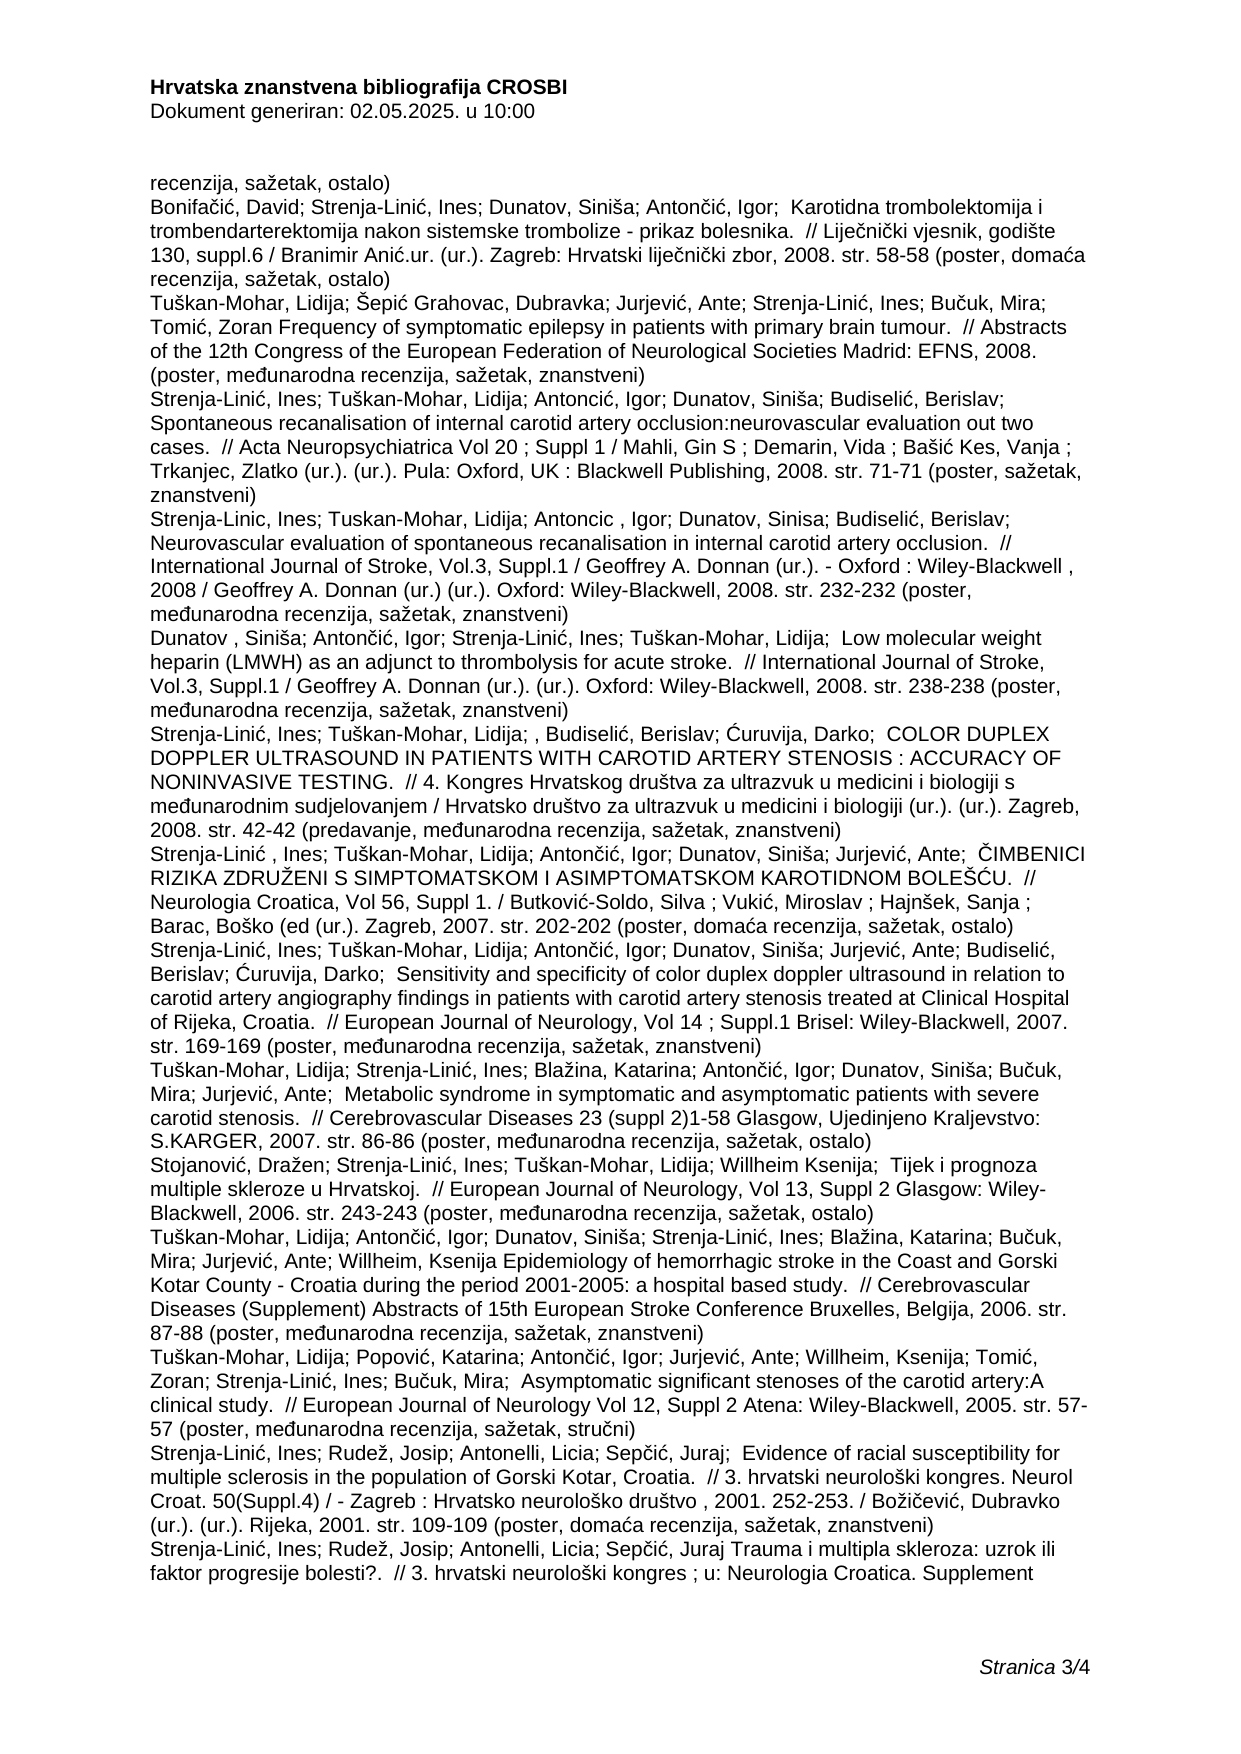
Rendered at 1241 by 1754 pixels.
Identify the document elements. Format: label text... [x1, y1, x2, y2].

text Tuškan-Mohar, Lidija; Šepić Grahovac, Dubravka; Jurjević, Ante; Strenja-Linić, Ines; Bučuk, Mira; Tomić, Zoran [150, 291, 1090, 387]
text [150, 1537, 1090, 1584]
text Tuškan-Mohar, Lidija; Popović, Katarina; Antončić, Igor; Jurjević, Ante; Willheim, Ksenija; Tomić, Zoran; Strenja-Linić, Ines; Bučuk, Mira; [150, 1345, 1090, 1441]
text Tuškan-Mohar, Lidija; Antončić, Igor; Dunatov, Siniša; Strenja-Linić, Ines; Blažina, Katarina; Bučuk, Mira; Jurjević, Ante; Willheim, Ksenija [150, 1225, 1090, 1345]
text Strenja-Linić, Ines; Rudež, Josip; Antonelli, Licia; Sepčić, Juraj; [150, 1441, 1090, 1537]
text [150, 171, 1090, 195]
text Tuškan-Mohar, Lidija; Strenja-Linić, Ines; Blažina, Katarina; Antončić, Igor; Dunatov, Siniša; Bučuk, Mira; Jurjević, Ante; [150, 1057, 1090, 1153]
text Strenja-Linić, Ines; Tuškan-Mohar, Lidija; , Budiselić, Berislav; Ćuruvija, Darko; [150, 722, 1090, 842]
text Stojanović, Dražen; Strenja-Linić, Ines; Tuškan-Mohar, Lidija; Willheim Ksenija; [150, 1153, 1090, 1225]
text Bonifačić, David; Strenja-Linić, Ines; Dunatov, Siniša; Antončić, Igor; [150, 195, 1090, 291]
text Strenja-Linic, Ines; Tuskan-Mohar, Lidija; Antoncic , Igor; Dunatov, Sinisa; Budiselić, Berislav; [150, 506, 1090, 626]
text Strenja-Linić, Ines; Tuškan-Mohar, Lidija; Antoncić, Igor; Dunatov, Siniša; Budiselić, Berislav; [150, 387, 1090, 506]
text Strenja-Linić, Ines; Tuškan-Mohar, Lidija; Antončić, Igor; Dunatov, Siniša; Jurjević, Ante; Budiselić, Berislav; Ćuruvija, Darko; [150, 938, 1090, 1057]
text Strenja-Linić , Ines; Tuškan-Mohar, Lidija; Antončić, Igor; Dunatov, Siniša; Jurjević, Ante; [150, 842, 1090, 938]
text Dunatov , Siniša; Antončić, Igor; Strenja-Linić, Ines; Tuškan-Mohar, Lidija; [150, 626, 1090, 722]
